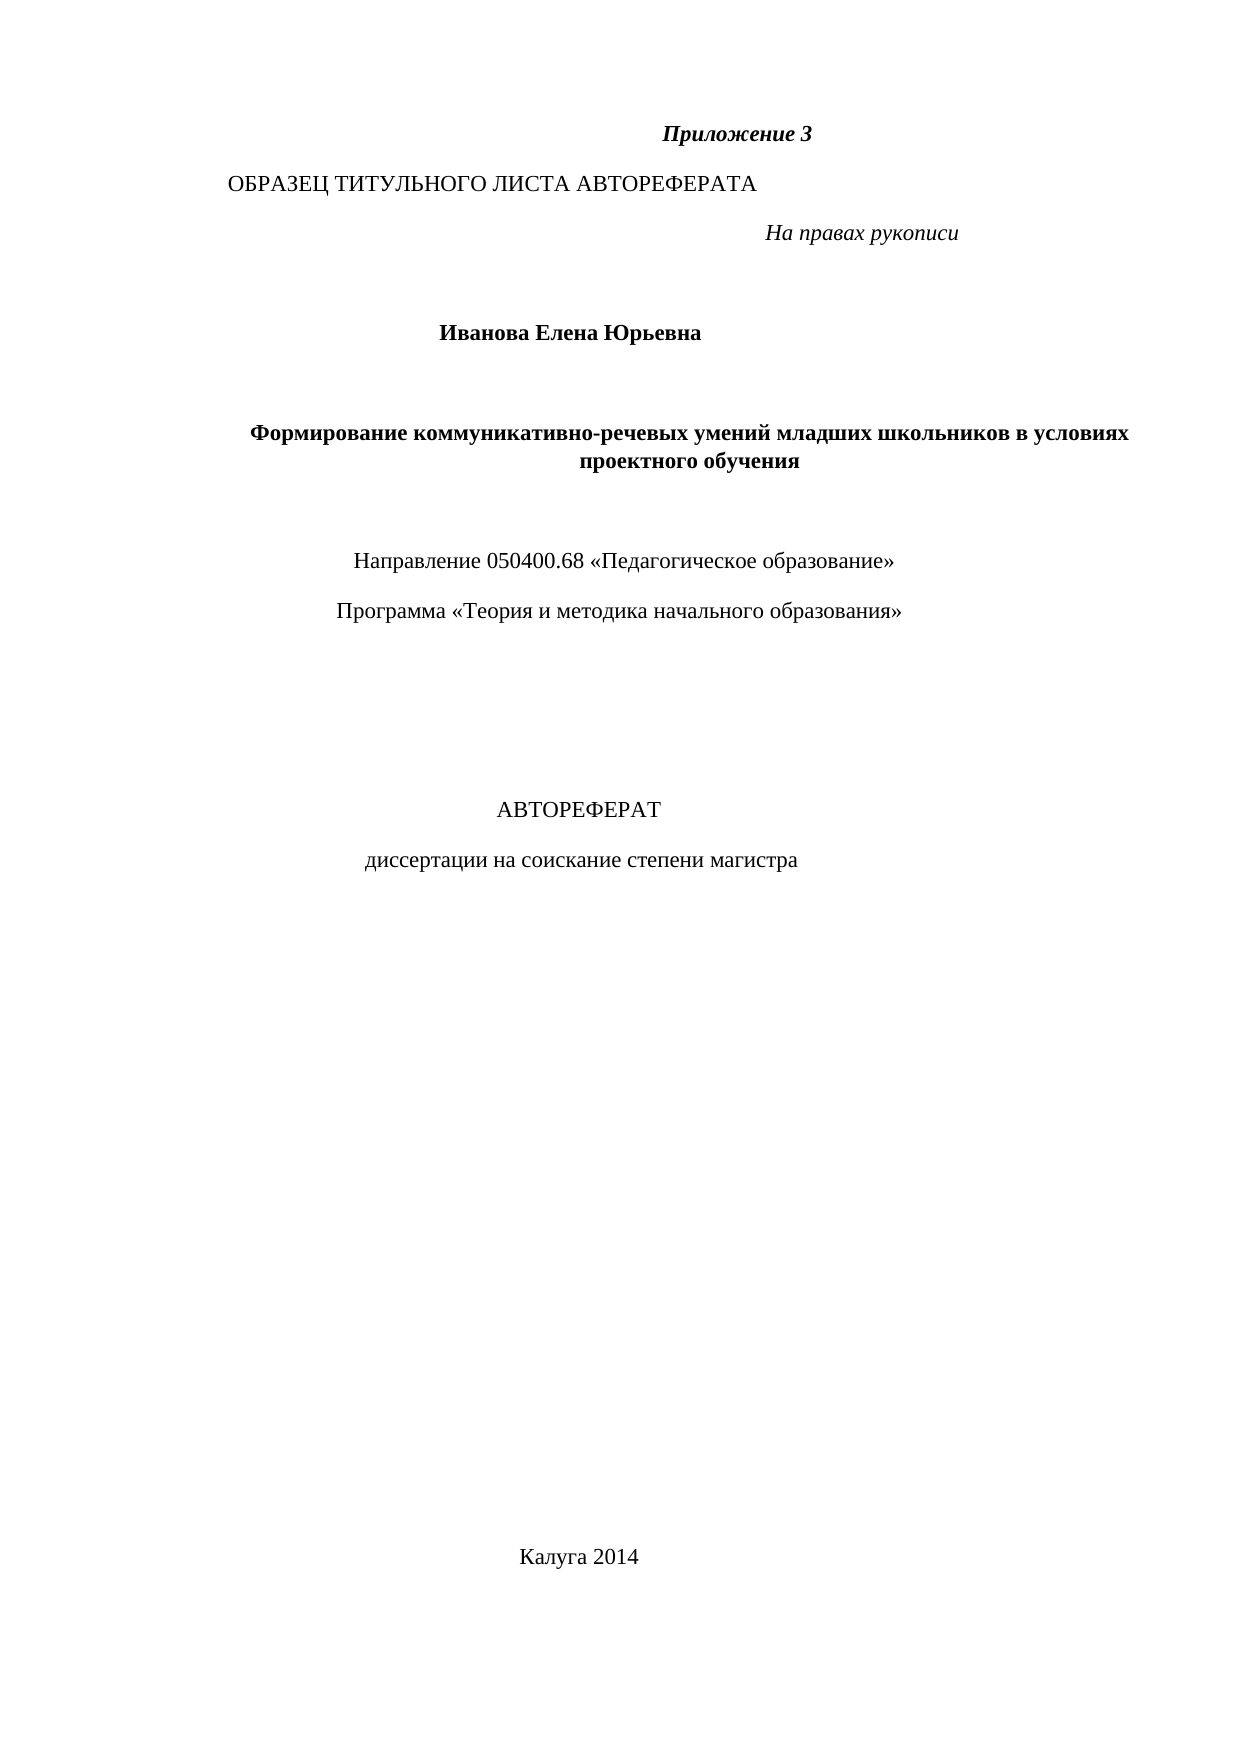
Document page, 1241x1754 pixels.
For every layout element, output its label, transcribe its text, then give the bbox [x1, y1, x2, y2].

text Приложение 3 [228, 118, 1152, 147]
text Иванова Елена Юрьевна [228, 317, 1152, 346]
text АВТОРЕФЕРАТ [228, 794, 1152, 823]
text На правах рукописи [228, 218, 1152, 247]
text Программа «Теория и методика начального образования» [228, 595, 1152, 624]
text Формирование коммуникативно-речевых умений младших школьников в условиях проектного обучения [228, 417, 1152, 475]
text диссертации на соискание степени магистра [228, 844, 1152, 873]
text Калуга 2014 [228, 1541, 1152, 1570]
text Направление 050400.68 «Педагогическое образование» [228, 545, 1152, 574]
text ОБРАЗЕЦ ТИТУЛЬНОГО ЛИСТА АВТОРЕФЕРАТА [228, 168, 1152, 197]
